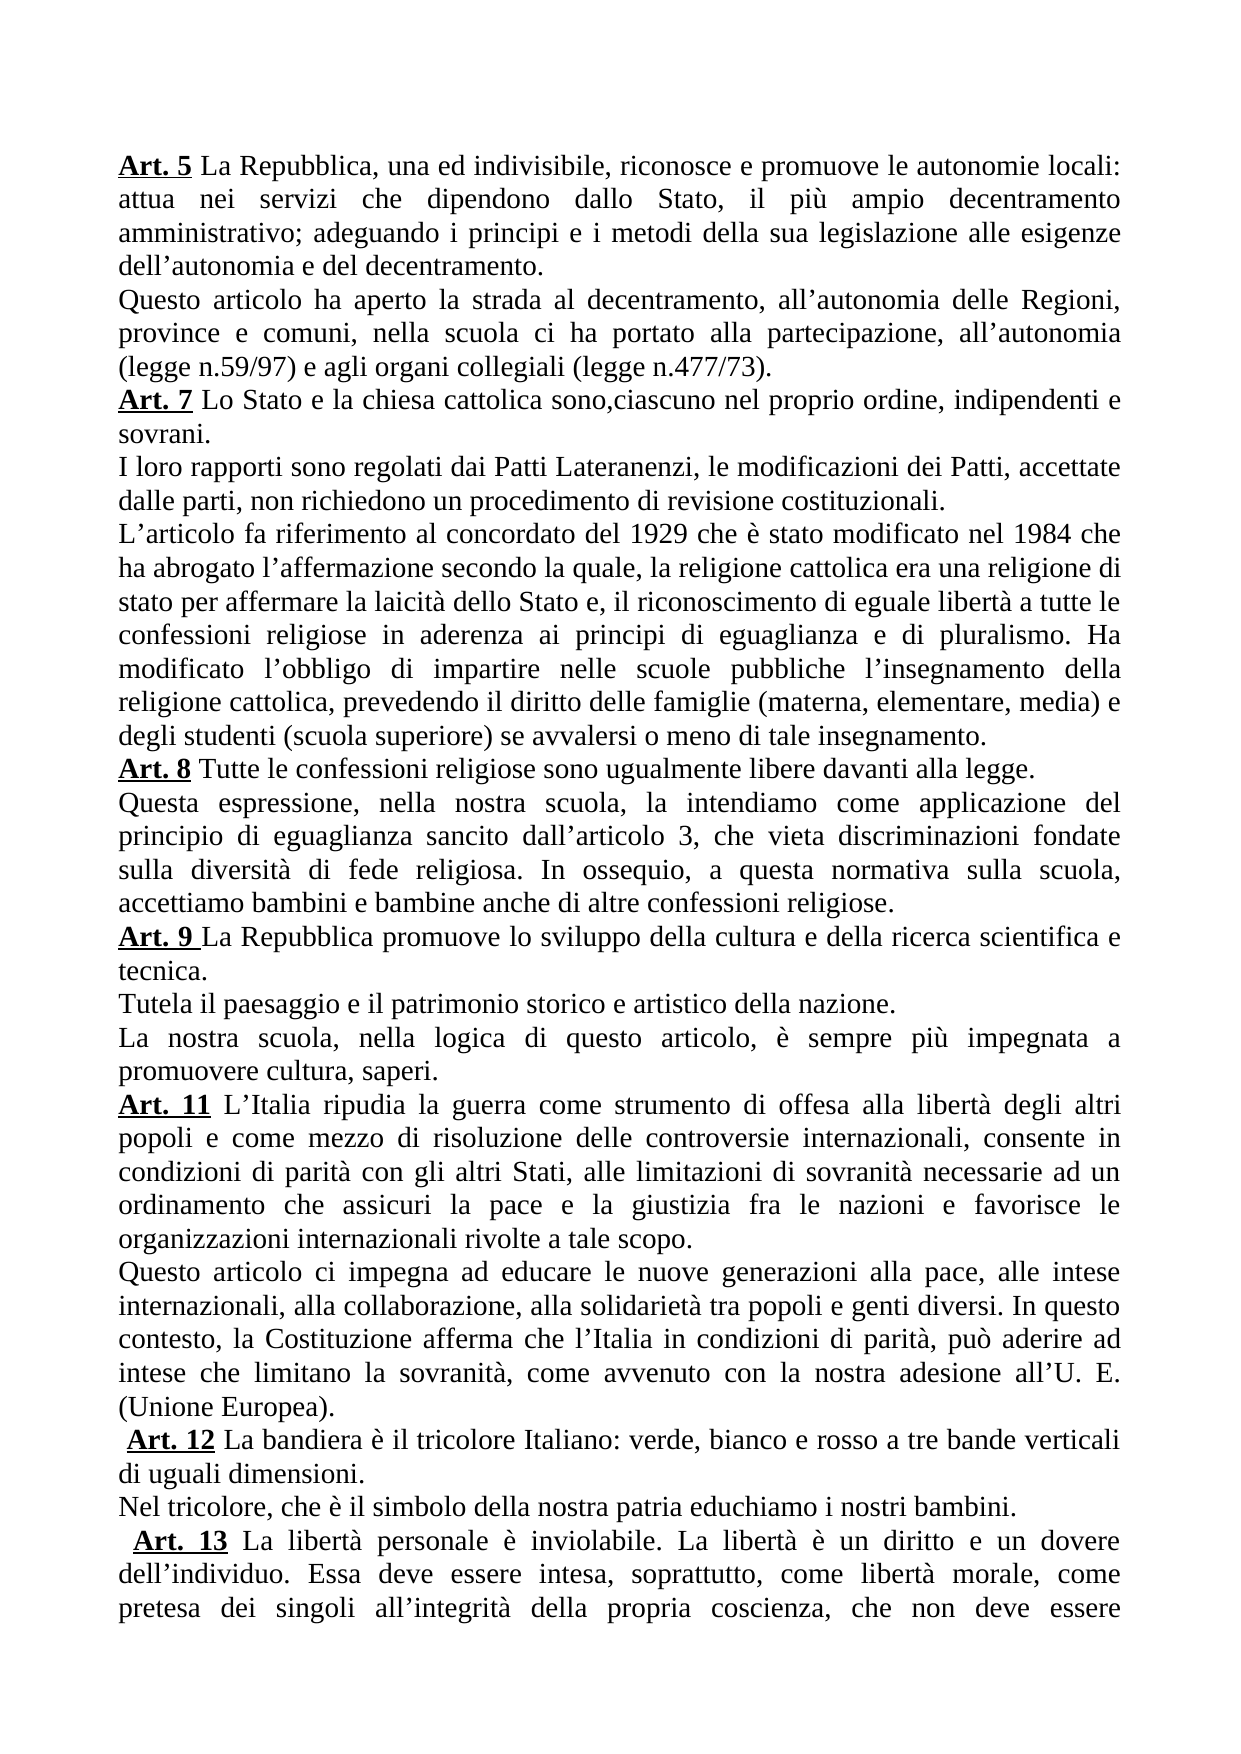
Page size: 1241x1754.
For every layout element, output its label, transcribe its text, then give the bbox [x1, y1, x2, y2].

text Questa espressione, nella nostra scuola, la intendiamo come applicazione del principio di eguaglianza sancito dall’articolo 3, che vieta discriminazioni fondate sulla diversità di fede religiosa. In ossequio, a questa normativa sulla scuola, accettiamo bambini e bambine anche di altre confessioni religiose. [118, 785, 1122, 919]
text Art. 7 Lo Stato e la chiesa cattolica sono,ciascuno nel proprio ordine, indipendenti e sovrani. [118, 382, 1122, 449]
text Nel tricolore, che è il simbolo della nostra patria educhiamo i nostri bambini. [118, 1489, 1122, 1523]
text Tutela il paesaggio e il patrimonio storico e artistico della nazione. [118, 986, 1122, 1020]
text Art. 11 L’Italia ripudia la guerra come strumento di offesa alla libertà degli altri popoli e come mezzo di risoluzione delle controversie internazionali, consente in condizioni di parità con gli altri Stati, alle limitazioni di sovranità necessarie ad un ordinamento che assicuri la pace e la giustizia fra le nazioni e favorisce le organizzazioni internazionali rivolte a tale scopo. [118, 1087, 1122, 1254]
text Art. 12 La bandiera è il tricolore Italiano: verde, bianco e rosso a tre bande verticali di uguali dimensioni. [118, 1422, 1122, 1489]
text Questo articolo ci impegna ad educare le nuove generazioni alla pace, alle intese internazionali, alla collaborazione, alla solidarietà tra popoli e genti diversi. In questo contesto, la Costituzione afferma che l’Italia in condizioni di parità, può aderire ad intese che limitano la sovranità, come avvenuto con la nostra adesione all’U. E. (Unione Europea). [118, 1254, 1122, 1422]
text Questo articolo ha aperto la strada al decentramento, all’autonomia delle Regioni, province e comuni, nella scuola ci ha portato alla partecipazione, all’autonomia (legge n.59/97) e agli organi collegiali (legge n.477/73). [118, 282, 1122, 382]
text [118, 1523, 1122, 1623]
text Art. 5 La Repubblica, una ed indivisibile, riconosce e promuove le autonomie locali: attua nei servizi che dipendono dallo Stato, il più ampio decentramento amministrativo; adeguando i principi e i metodi della sua legislazione alle esigenze dell’autonomia e del decentramento. [118, 148, 1122, 282]
text L’articolo fa riferimento al concordato del 1929 che è stato modificato nel 1984 che ha abrogato l’affermazione secondo la quale, la religione cattolica era una religione di stato per affermare la laicità dello Stato e, il riconoscimento di eguale libertà a tutte le confessioni religiose in aderenza ai principi di eguaglianza e di pluralismo. Ha modificato l’obbligo di impartire nelle scuole pubbliche l’insegnamento della religione cattolica, prevedendo il diritto delle famiglie (materna, elementare, media) e degli studenti (scuola superiore) se avvalersi o meno di tale insegnamento. [118, 517, 1122, 751]
text I loro rapporti sono regolati dai Patti Lateranenzi, le modificazioni dei Patti, accettate dalle parti, non richiedono un procedimento di revisione costituzionali. [118, 449, 1122, 517]
text Art. 8 Tutte le confessioni religiose sono ugualmente libere davanti alla legge. [118, 751, 1122, 785]
text Art. 9 La Repubblica promuove lo sviluppo della cultura e della ricerca scientifica e tecnica. [118, 919, 1122, 986]
text La nostra scuola, nella logica di questo articolo, è sempre più impegnata a promuovere cultura, saperi. [118, 1020, 1122, 1087]
